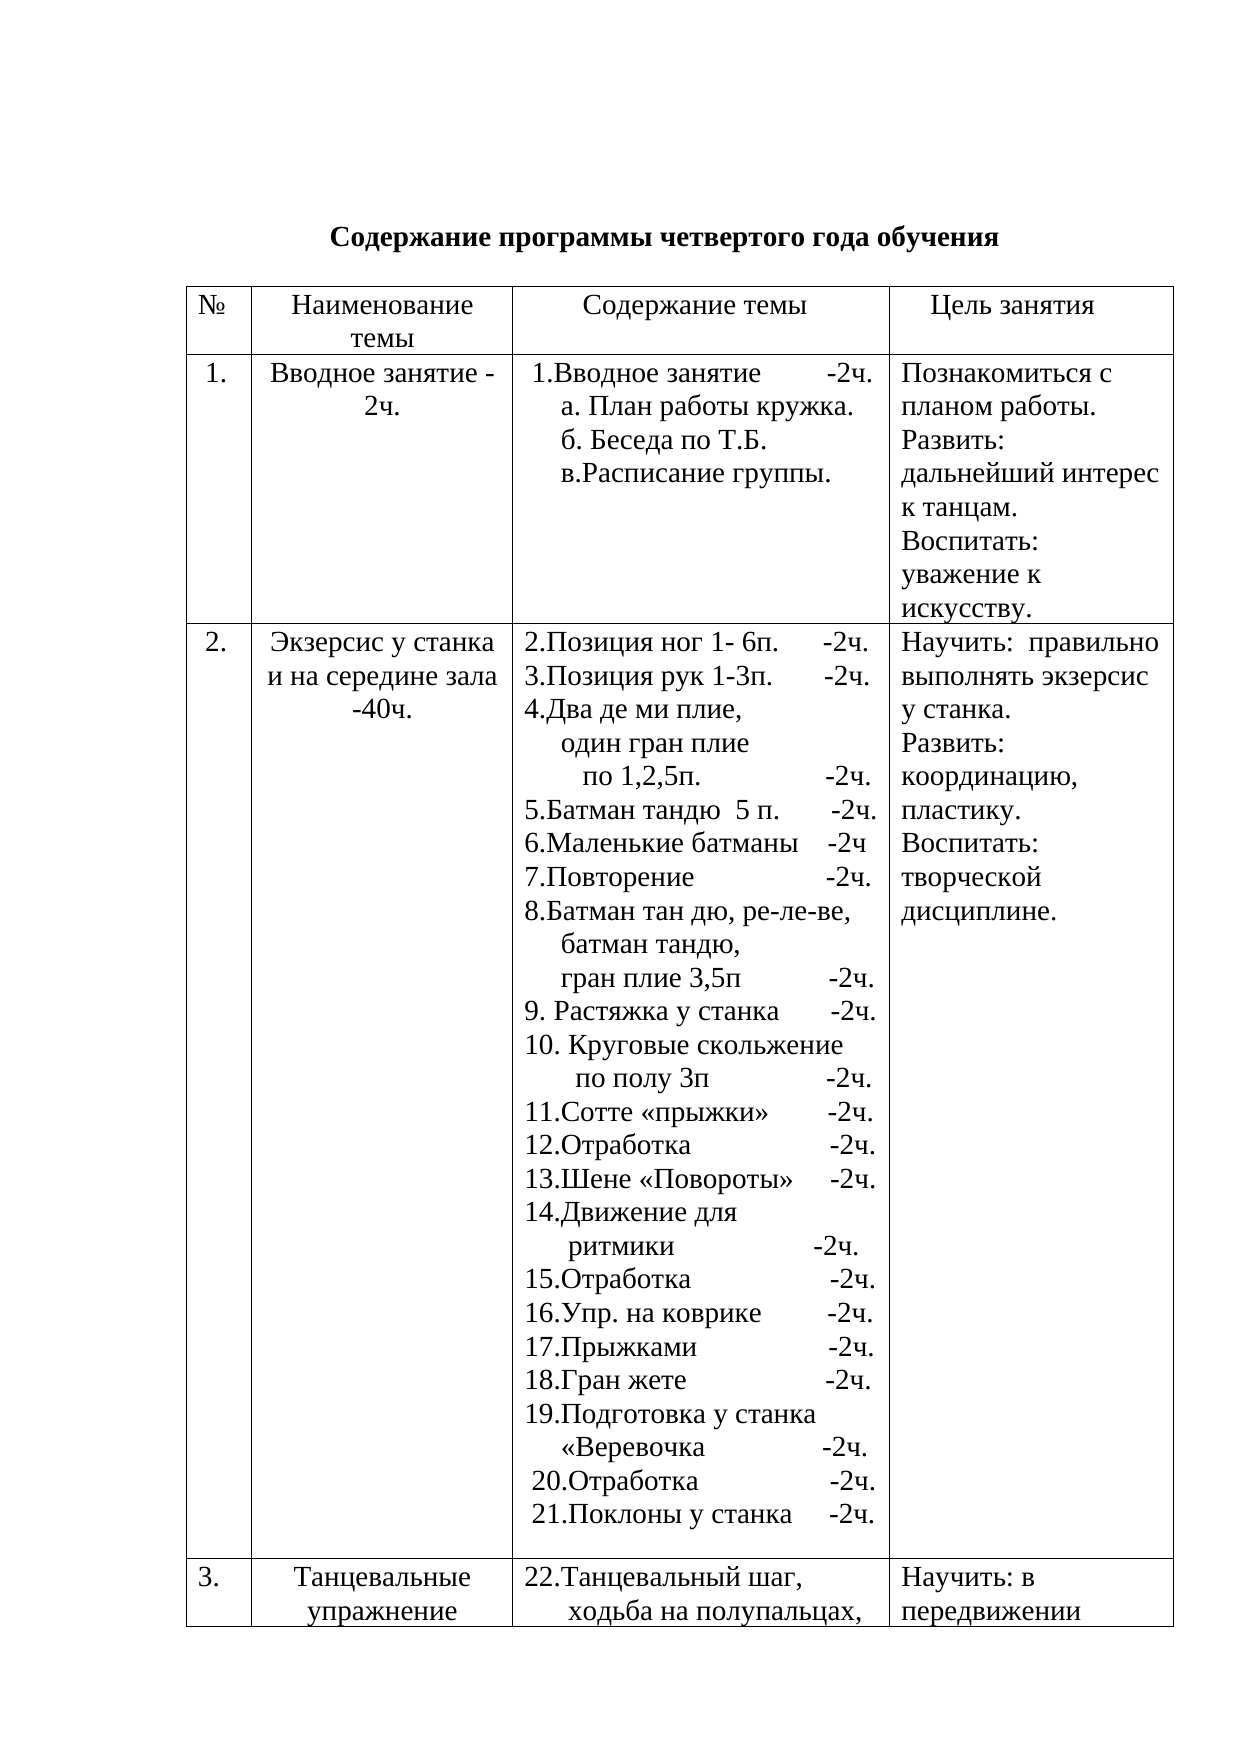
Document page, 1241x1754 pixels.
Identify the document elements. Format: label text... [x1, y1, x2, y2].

table_header № [187, 287, 251, 354]
table_header Содержание темы [513, 287, 889, 354]
table_cell Вводное занятие -2ч. [252, 355, 512, 623]
table_cell 1.Вводное занятие -2ч. а. План работы кружка. б. Беседа по Т.Б. в.Расписание группы. [513, 355, 889, 623]
table_cell 3. [187, 1559, 251, 1626]
table_header Наименование темы [252, 287, 512, 354]
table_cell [890, 1559, 1173, 1626]
table_header Цель занятия [890, 287, 1173, 354]
table_cell Научить: правильно выполнять экзерсис у станка. Развить: координацию, пластику. Воспитать: творческой дисциплине. [890, 624, 1173, 1558]
table_cell 2.Позиция ног 1- 6п. -2ч. 3.Позиция рук 1-3п. -2ч. 4.Два де ми плие, один гран плие по 1,2,5п. -2ч. 5.Батман тандю 5 п. -2ч. 6.Маленькие батманы -2ч 7.Повторение -2ч. 8.Батман тан дю, ре-ле-ве, батман тандю, гран плие 3,5п -2ч. 9. Растяжка у станка -2ч. 10. Круговые скольжение по полу 3п -2ч. 11.Сотте «прыжки» -2ч. 12.Отработка -2ч. 13.Шене «Повороты» -2ч. 14.Движение для ритмики -2ч. 15.Отработка -2ч. 16.Упр. на коврике -2ч. 17.Прыжками -2ч. 18.Гран жете -2ч. 19.Подготовка у станка «Веревочка -2ч. 20.Отработка -2ч. 21.Поклоны у станка -2ч. [513, 624, 889, 1558]
text Содержание программы четвертого года обучения [177, 219, 1152, 252]
table_cell Экзерсис у станка и на середине зала -40ч. [252, 624, 512, 1558]
table_cell 2. [187, 624, 251, 1558]
table_cell Познакомиться с планом работы. Развить: дальнейший интерес к танцам. Воспитать: уважение к искусству. [890, 355, 1173, 623]
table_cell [513, 1559, 889, 1626]
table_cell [252, 1559, 512, 1626]
table_cell 1. [187, 355, 251, 623]
